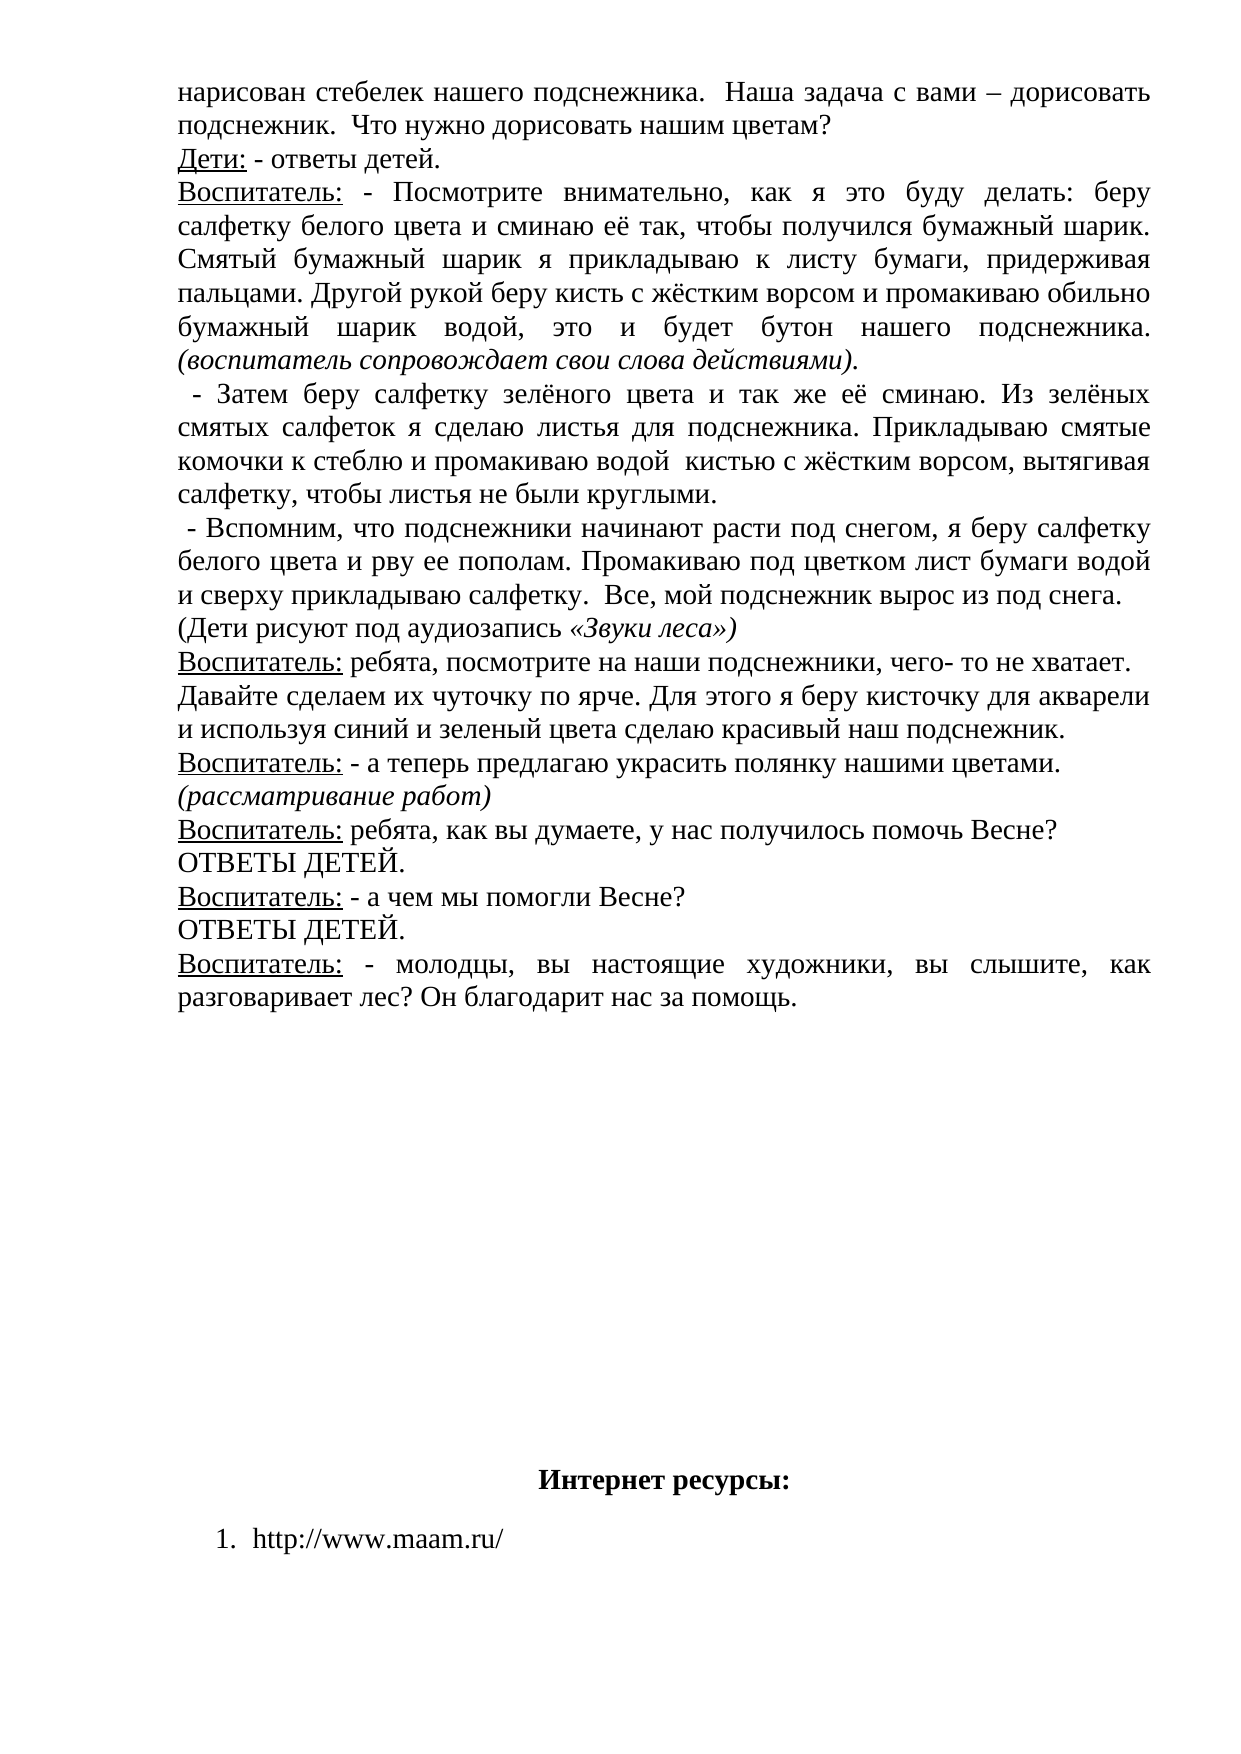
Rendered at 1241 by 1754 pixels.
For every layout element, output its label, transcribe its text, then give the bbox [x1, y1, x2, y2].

text - Затем беру салфетку зелёного цвета и так же её сминаю. Из зелёных смятых салфеток я сделаю листья для подснежника. Прикладываю смятые комочки к стеблю и промакиваю водой кистью с жёстким ворсом, вытягивая салфетку, чтобы листья не были круглыми. [177, 376, 1152, 510]
text Воспитатель: - Посмотрите внимательно, как я это буду делать: беру салфетку белого цвета и сминаю её так, чтобы получился бумажный шарик. Смятый бумажный шарик я прикладываю к листу бумаги, придерживая пальцами. Другой рукой беру кисть с жёстким ворсом и промакиваю обильно бумажный шарик водой, это и будет бутон нашего подснежника. (воспитатель сопровождает свои слова действиями). [177, 174, 1152, 376]
text Давайте сделаем их чуточку по ярче. Для этого я беру кисточку для акварели и используя синий и зеленый цвета сделаю красивый наш подснежник. [177, 678, 1152, 745]
text Воспитатель: ребята, как вы думаете, у нас получилось помочь Весне? [177, 812, 1152, 845]
text (Дети рисуют под аудиозапись «Звуки леса») [177, 611, 1152, 644]
text Воспитатель: - а чем мы помогли Весне? [177, 879, 1152, 912]
text Воспитатель: ребята, посмотрите на наши подснежники, чего- то не хватает. [177, 644, 1152, 678]
text ОТВЕТЫ ДЕТЕЙ. [177, 845, 1152, 879]
list http://www.maam.ru/ [215, 1522, 1152, 1555]
text ОТВЕТЫ ДЕТЕЙ. [177, 912, 1152, 946]
text Дети: - ответы детей. [177, 141, 1152, 174]
text Воспитатель: - молодцы, вы настоящие художники, вы слышите, как разговаривает лес? Он благодарит нас за помощь. [177, 946, 1152, 1013]
text - Вспомним, что подснежники начинают расти под снегом, я беру салфетку белого цвета и рву ее пополам. Промакиваю под цветком лист бумаги водой и сверху прикладываю салфетку. Все, мой подснежник вырос из под снега. [177, 510, 1152, 611]
text (рассматривание работ) [177, 778, 1152, 812]
text Воспитатель: - а теперь предлагаю украсить полянку нашими цветами. [177, 745, 1152, 778]
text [177, 74, 1152, 141]
text Интернет ресурсы: [177, 1462, 1152, 1496]
